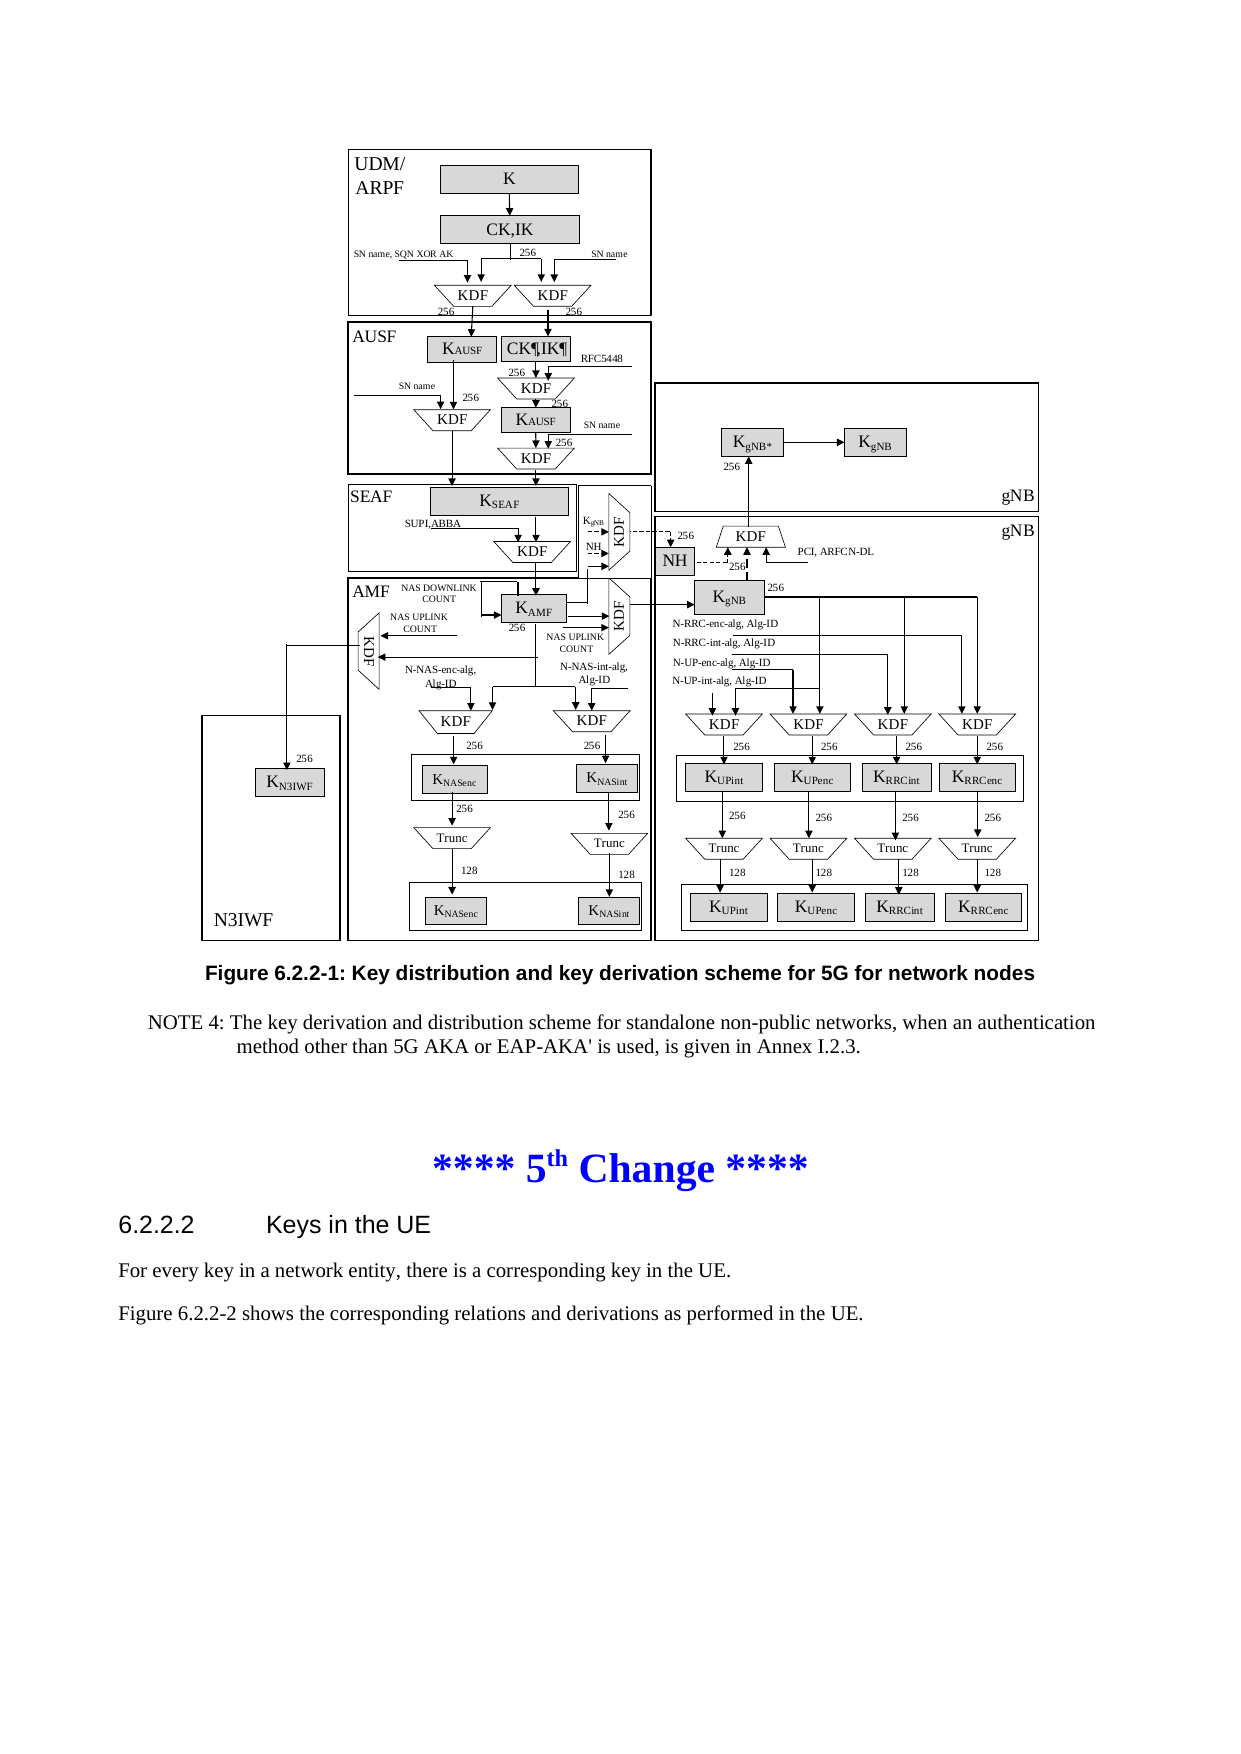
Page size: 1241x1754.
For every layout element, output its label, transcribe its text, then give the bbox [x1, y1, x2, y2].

text Figure 6.2.2-1: Key distribution and key derivation scheme for 5G for network nodes [118, 961, 1122, 985]
text **** 5th Change **** [118, 1143, 1122, 1191]
text 6.2.2.2 Keys in the UE [118, 1210, 1122, 1239]
text For every key in a network entity, there is a corresponding key in the UE. [118, 1258, 1122, 1282]
text Figure 6.2.2-2 shows the corresponding relations and derivations as performed in the UE. [118, 1300, 1122, 1324]
text NOTE 4: The key derivation and distribution scheme for standalone non-public networks, when an authentication method other than 5G AKA or EAP-AKA' is used, is given in Annex I.2.3. [148, 1010, 1122, 1058]
